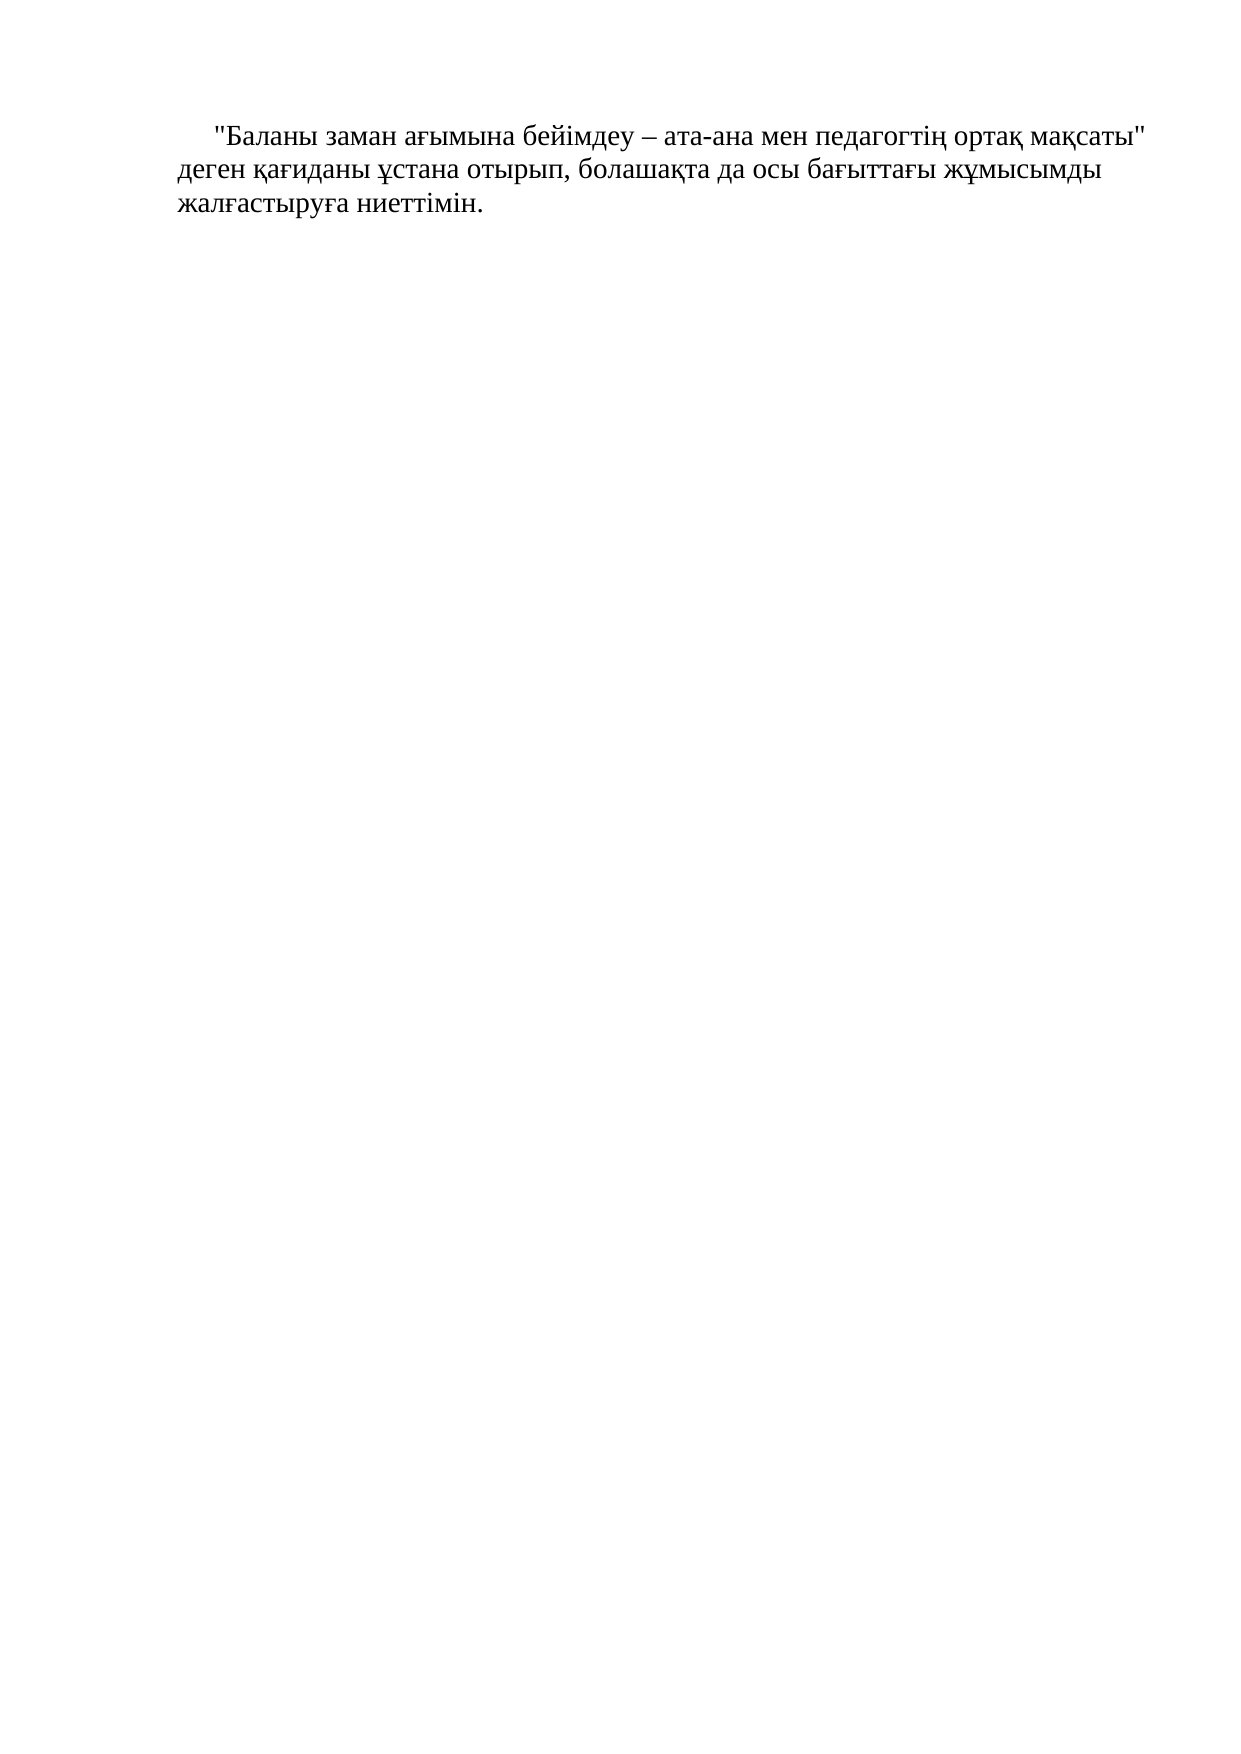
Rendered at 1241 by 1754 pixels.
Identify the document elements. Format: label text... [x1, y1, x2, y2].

text "Баланы заман ағымына бейімдеу – ата-ана мен педагогтің ортақ мақсаты" деген қағиданы ұстана отырып, болашақта да осы бағыттағы жұмысымды жалғастыруға ниеттімін. [177, 118, 1152, 219]
